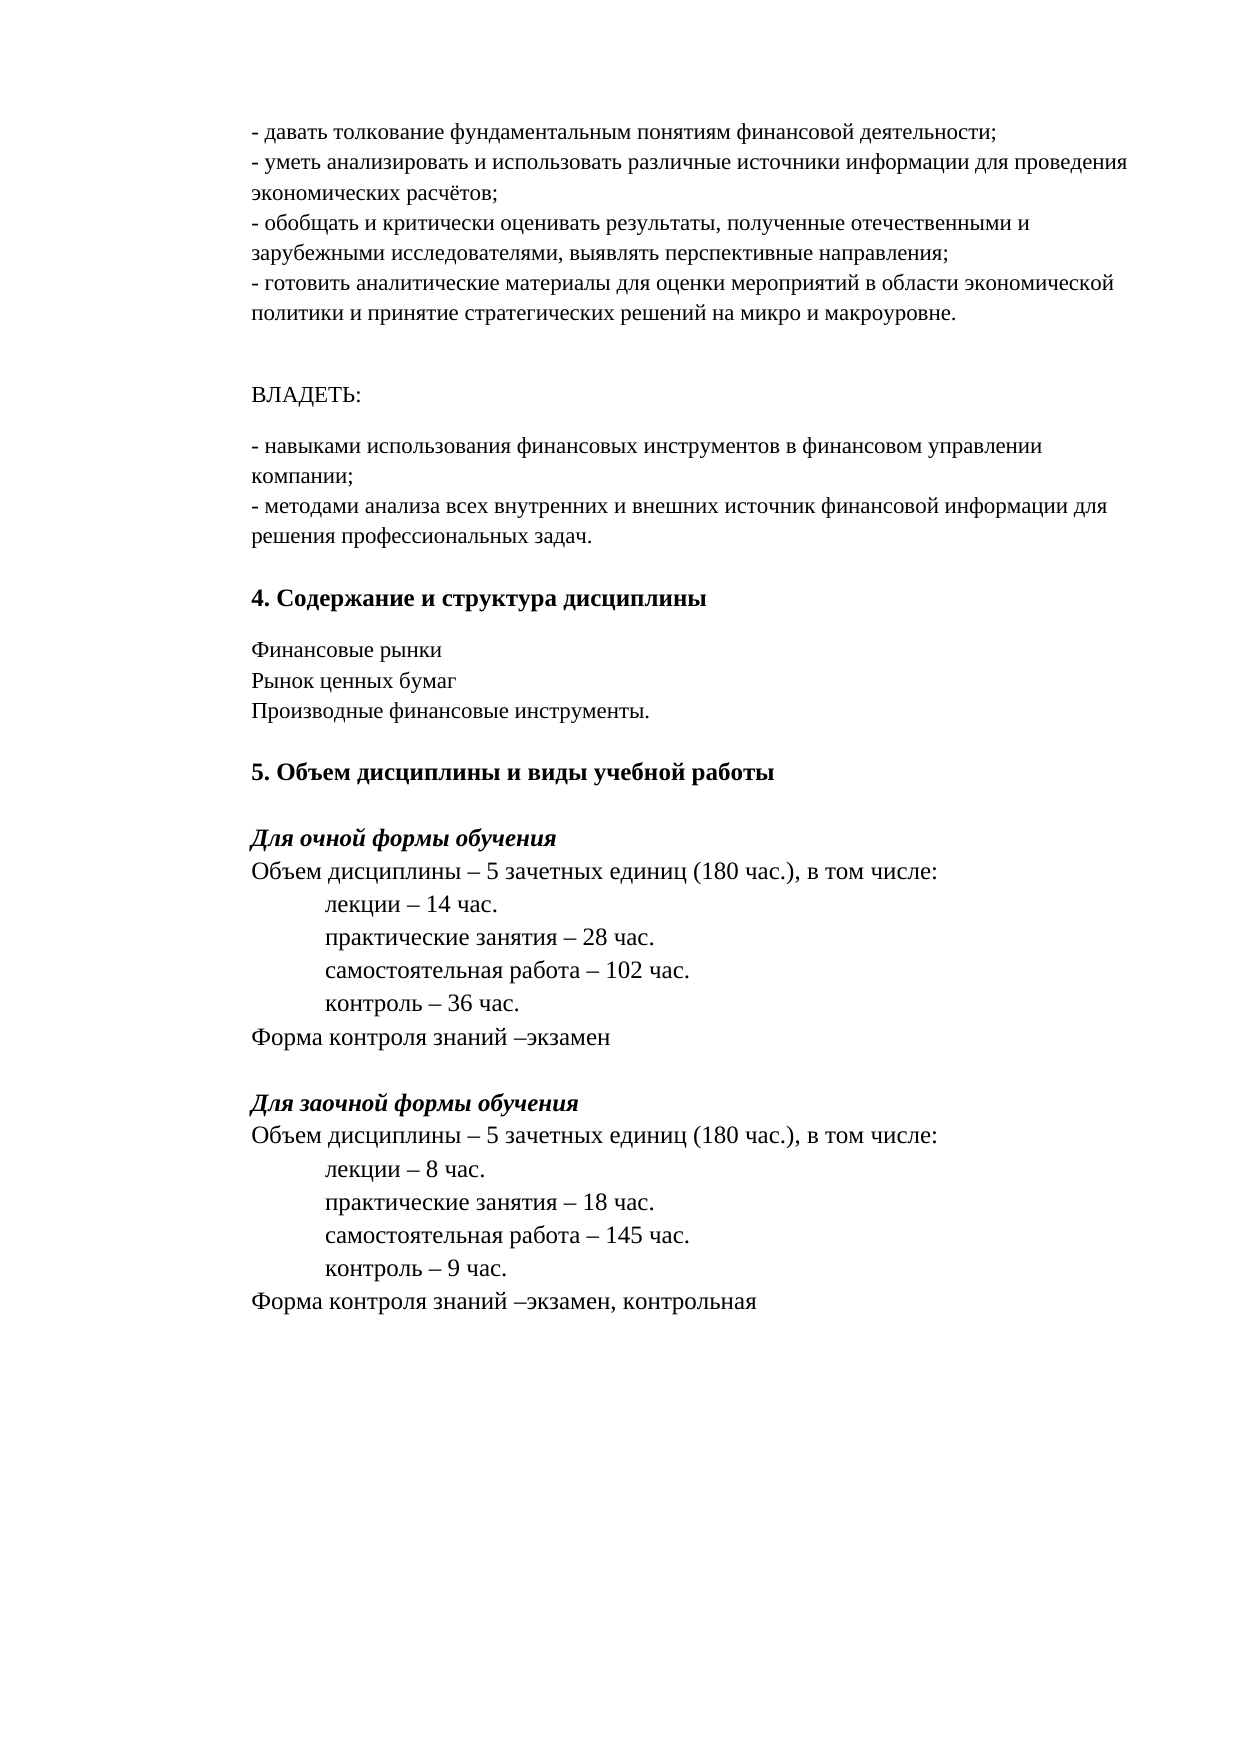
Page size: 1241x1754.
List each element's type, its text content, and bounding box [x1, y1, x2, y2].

text - навыками использования финансовых инструментов в финансовом управлении компании; [251, 432, 1152, 488]
text контроль – 36 час. [251, 988, 1152, 1017]
text Финансовые рынки [251, 637, 1152, 663]
text самостоятельная работа – 145 час. [251, 1220, 1152, 1248]
text лекции – 8 час. [251, 1154, 1152, 1182]
text 5. Объем дисциплины и виды учебной работы [177, 757, 1152, 786]
text Объем дисциплины – 5 зачетных единиц (180 час.), в том числе: [177, 1121, 1152, 1149]
text практические занятия – 28 час. [251, 922, 1152, 951]
text - давать толкование фундаментальным понятиям финансовой деятельности; [251, 118, 1152, 144]
text Для заочной формы обучения [177, 1088, 1152, 1116]
text ВЛАДЕТЬ: [177, 381, 1152, 407]
text - уметь анализировать и использовать различные источники информации для проведения экономических расчётов; [251, 148, 1152, 205]
text - готовить аналитические материалы для оценки мероприятий в области экономической политики и принятие стратегических решений на микро и макроуровне. [251, 269, 1152, 326]
text лекции – 14 час. [251, 889, 1152, 918]
text Форма контроля знаний –экзамен [177, 1022, 1152, 1050]
text Производные финансовые инструменты. [251, 697, 1152, 723]
text самостоятельная работа – 102 час. [251, 956, 1152, 984]
text Рынок ценных бумаг [251, 667, 1152, 693]
text Форма контроля знаний –экзамен, контрольная [177, 1286, 1152, 1314]
text Объем дисциплины – 5 зачетных единиц (180 час.), в том числе: [177, 856, 1152, 885]
text 4. Содержание и структура дисциплины [177, 583, 1152, 611]
text Для очной формы обучения [177, 823, 1152, 852]
text - обобщать и критически оценивать результаты, полученные отечественными и зарубежными исследователями, выявлять перспективные направления; [251, 209, 1152, 265]
text практические занятия – 18 час. [251, 1187, 1152, 1215]
text - методами анализа всех внутренних и внешних источник финансовой информации для решения профессиональных задач. [251, 492, 1152, 549]
text контроль – 9 час. [251, 1253, 1152, 1281]
